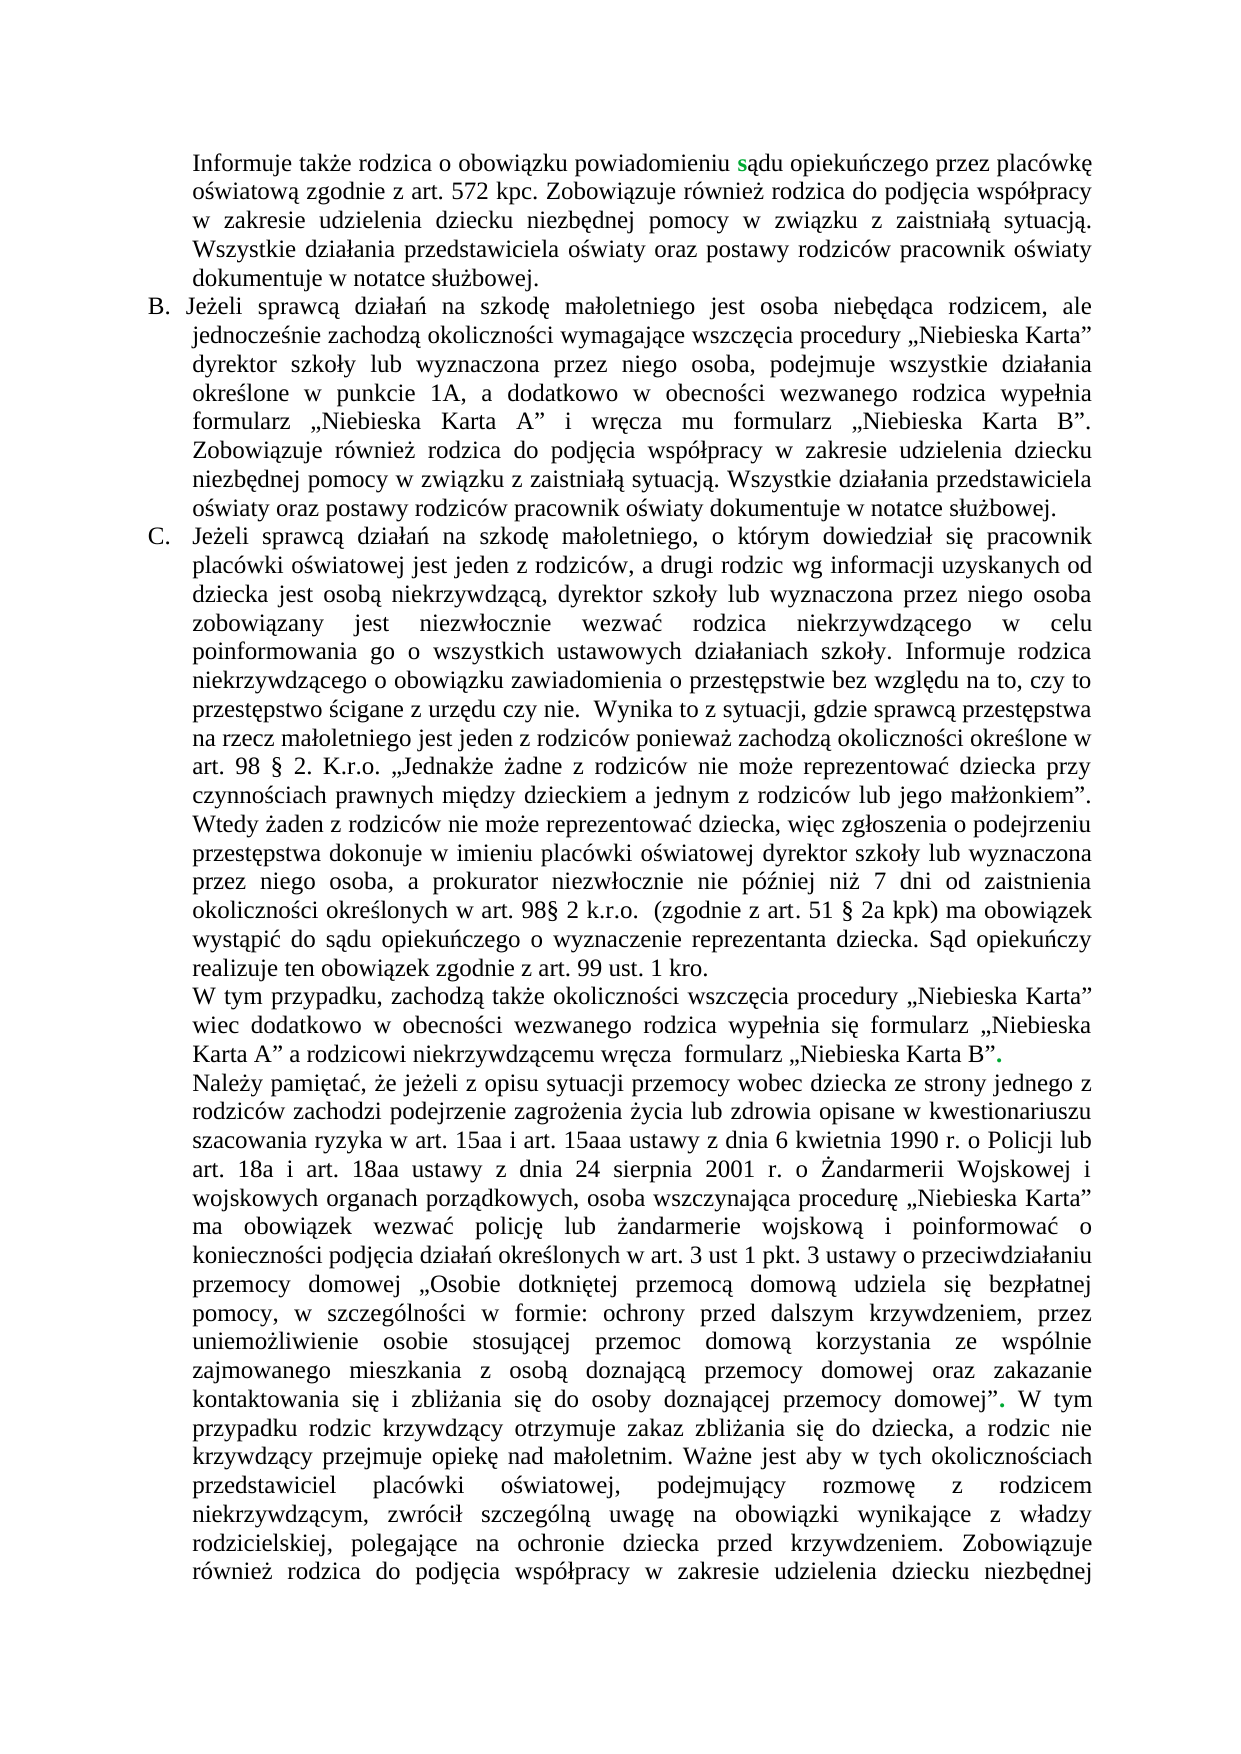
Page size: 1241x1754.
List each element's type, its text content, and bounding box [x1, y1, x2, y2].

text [192, 148, 1093, 291]
text W tym przypadku, zachodzą także okoliczności wszczęcia procedury „Niebieska Karta” wiec dodatkowo w obecności wezwanego rodzica wypełnia się formularz „Niebieska Karta A” a rodzicowi niekrzywdzącemu wręcza formularz „Niebieska Karta B”. [192, 981, 1093, 1068]
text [192, 1068, 1093, 1585]
text B. Jeżeli sprawcą działań na szkodę małoletniego jest osoba niebędąca rodzicem, ale jednocześnie zachodzą okoliczności wymagające wszczęcia procedury „Niebieska Karta” dyrektor szkoły lub wyznaczona przez niego osoba, podejmuje wszystkie działania określone w punkcie 1A, a dodatkowo w obecności wezwanego rodzica wypełnia formularz „Niebieska Karta A” i wręcza mu formularz „Niebieska Karta B”. Zobowiązuje również rodzica do podjęcia współpracy w zakresie udzielenia dziecku niezbędnej pomocy w związku z zaistniałą sytuacją. Wszystkie działania przedstawiciela oświaty oraz postawy rodziców pracownik oświaty dokumentuje w notatce służbowej. [148, 291, 1093, 521]
text C. Jeżeli sprawcą działań na szkodę małoletniego, o którym dowiedział się pracownik placówki oświatowej jest jeden z rodziców, a drugi rodzic wg informacji uzyskanych od dziecka jest osobą niekrzywdzącą, dyrektor szkoły lub wyznaczona przez niego osoba zobowiązany jest niezwłocznie wezwać rodzica niekrzywdzącego w celu poinformowania go o wszystkich ustawowych działaniach szkoły. Informuje rodzica niekrzywdzącego o obowiązku zawiadomienia o przestępstwie bez względu na to, czy to przestępstwo ścigane z urzędu czy nie. Wynika to z sytuacji, gdzie sprawcą przestępstwa na rzecz małoletniego jest jeden z rodziców ponieważ zachodzą okoliczności określone w art. 98 § 2. K.r.o. „Jednakże żadne z rodziców nie może reprezentować dziecka przy czynnościach prawnych między dzieckiem a jednym z rodziców lub jego małżonkiem”. Wtedy żaden z rodziców nie może reprezentować dziecka, więc zgłoszenia o podejrzeniu przestępstwa dokonuje w imieniu placówki oświatowej dyrektor szkoły lub wyznaczona przez niego osoba, a prokurator niezwłocznie nie później niż 7 dni od zaistnienia okoliczności określonych w art. 98§ 2 k.r.o. (zgodnie z art. 51 § 2a kpk) ma obowiązek wystąpić do sądu opiekuńczego o wyznaczenie reprezentanta dziecka. Sąd opiekuńczy realizuje ten obowiązek zgodnie z art. 99 ust. 1 kro. [148, 521, 1093, 981]
